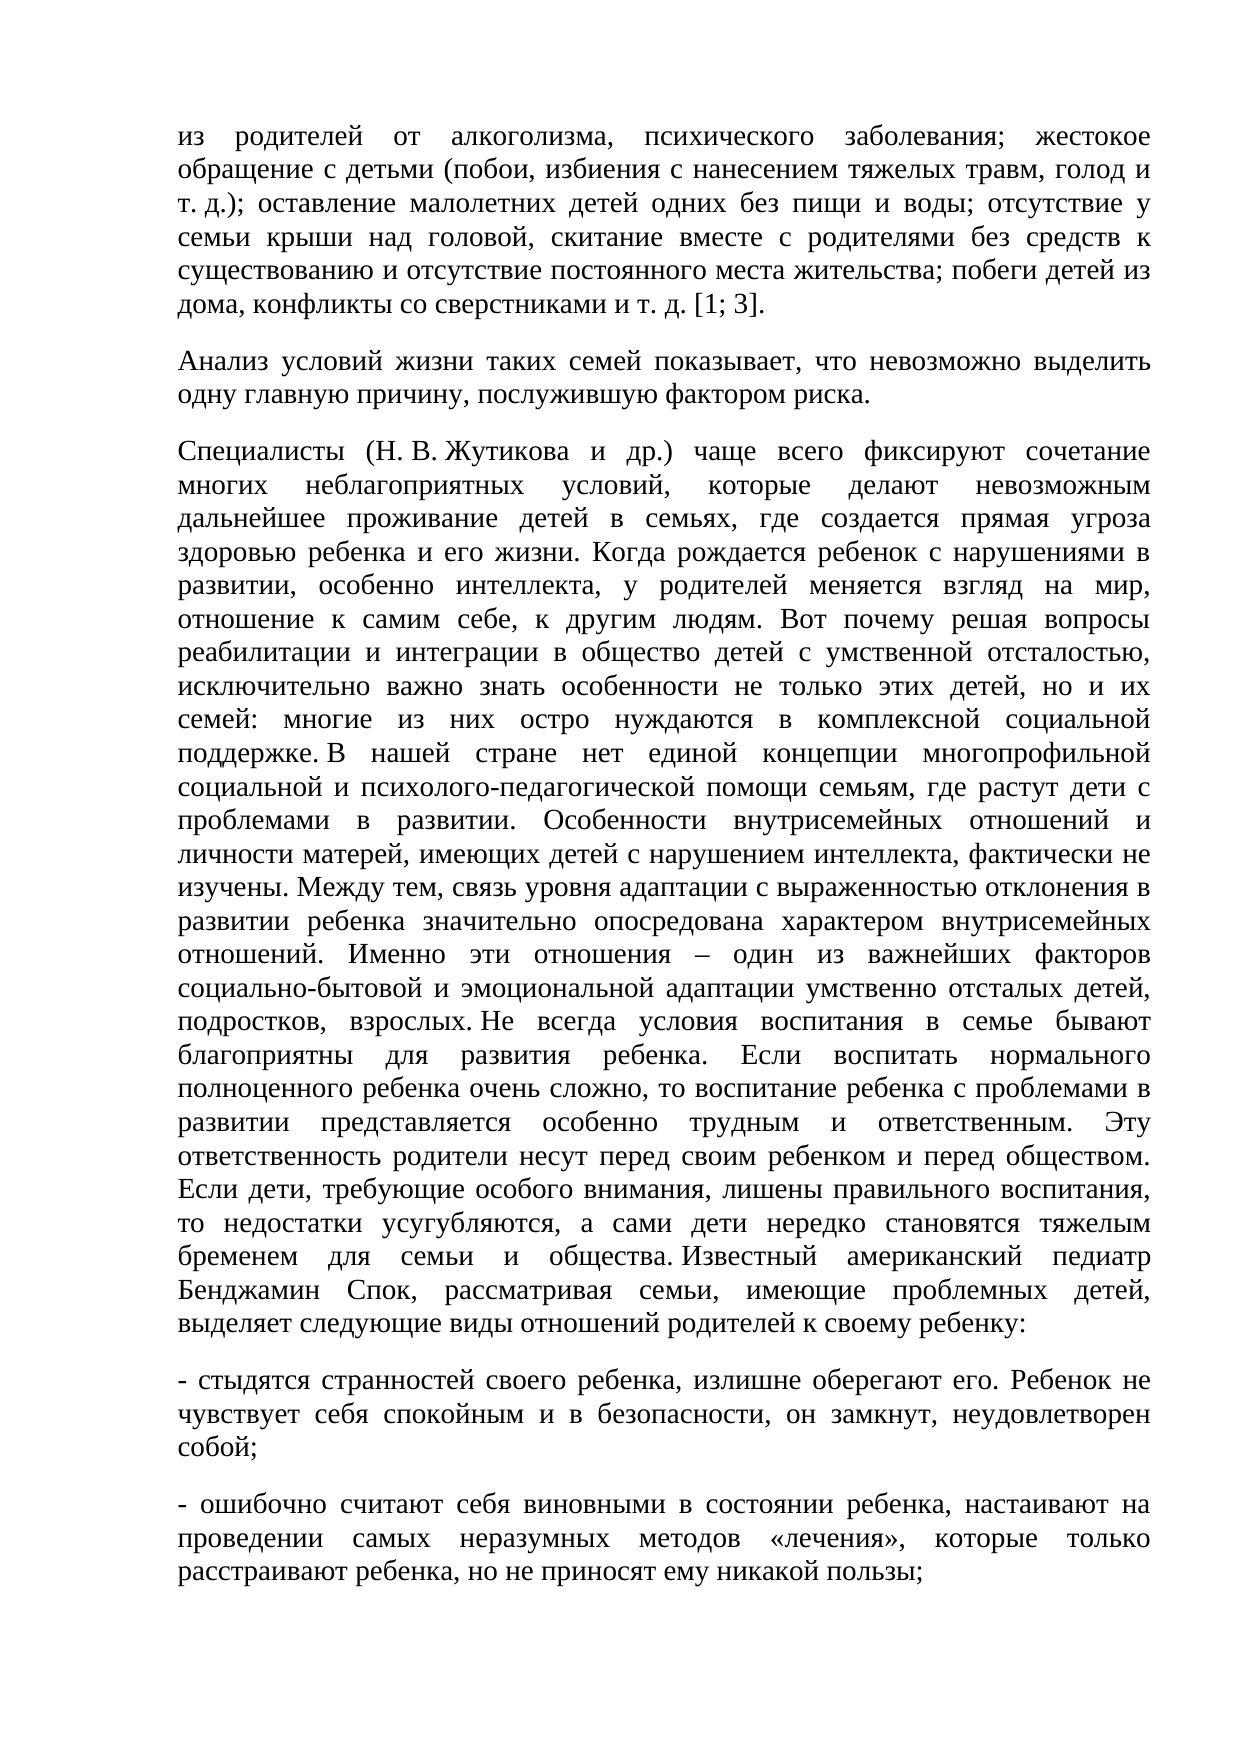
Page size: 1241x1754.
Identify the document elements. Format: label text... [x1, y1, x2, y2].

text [177, 118, 1152, 319]
text Анализ условий жизни таких семей показывает, что невозможно выделить одну главную причину, послужившую фактором риска. [177, 343, 1152, 410]
text - ошибочно считают себя виновными в состоянии ребенка, настаивают на проведении самых неразумных методов «лечения», которые только расстраивают ребенка, но не приносят ему никакой пользы; [177, 1486, 1152, 1587]
text Специалисты (Н. В. Жутикова и др.) чаще всего фиксируют сочетание многих неблагоприятных условий, которые делают невозможным дальнейшее проживание детей в семьях, где создается прямая угроза здоровью ребенка и его жизни. Когда рождается ребенок с нарушениями в развитии, особенно интеллекта, у родителей меняется взгляд на мир, отношение к самим себе, к другим людям. Вот почему решая вопросы реабилитации и интеграции в общество детей с умственной отсталостью, исключительно важно знать особенности не только этих детей, но и их семей: многие из них остро нуждаются в комплексной социальной поддержке. В нашей стране нет единой концепции многопрофильной социальной и психолого-педагогической помощи семьям, где растут дети с проблемами в развитии. Особенности внутрисемейных отношений и личности матерей, имеющих детей с нарушением интеллекта, фактически не изучены. Между тем, связь уровня адаптации с выраженностью отклонения в развитии ребенка значительно опосредована характером внутрисемейных отношений. Именно эти отношения – один из важнейших факторов социально-бытовой и эмоциональной адаптации умственно отсталых детей, подростков, взрослых. Не всегда условия воспитания в семье бывают благоприятны для развития ребенка. Если воспитать нормального полноценного ребенка очень сложно, то воспитание ребенка с проблемами в развитии представляется особенно трудным и ответственным. Эту ответственность родители несут перед своим ребенком и перед обществом. Если дети, требующие особого внимания, лишены правильного воспитания, то недостатки усугубляются, а сами дети нередко становятся тяжелым бременем для семьи и общества. Известный американский педиатр Бенджамин Спок, рассматривая семьи, имеющие проблемных детей, выделяет следующие виды отношений родителей к своему ребенку: [177, 433, 1152, 1339]
text - стыдятся странностей своего ребенка, излишне оберегают его. Ребенок не чувствует себя спокойным и в безопасности, он замкнут, неудовлетворен собой; [177, 1362, 1152, 1463]
